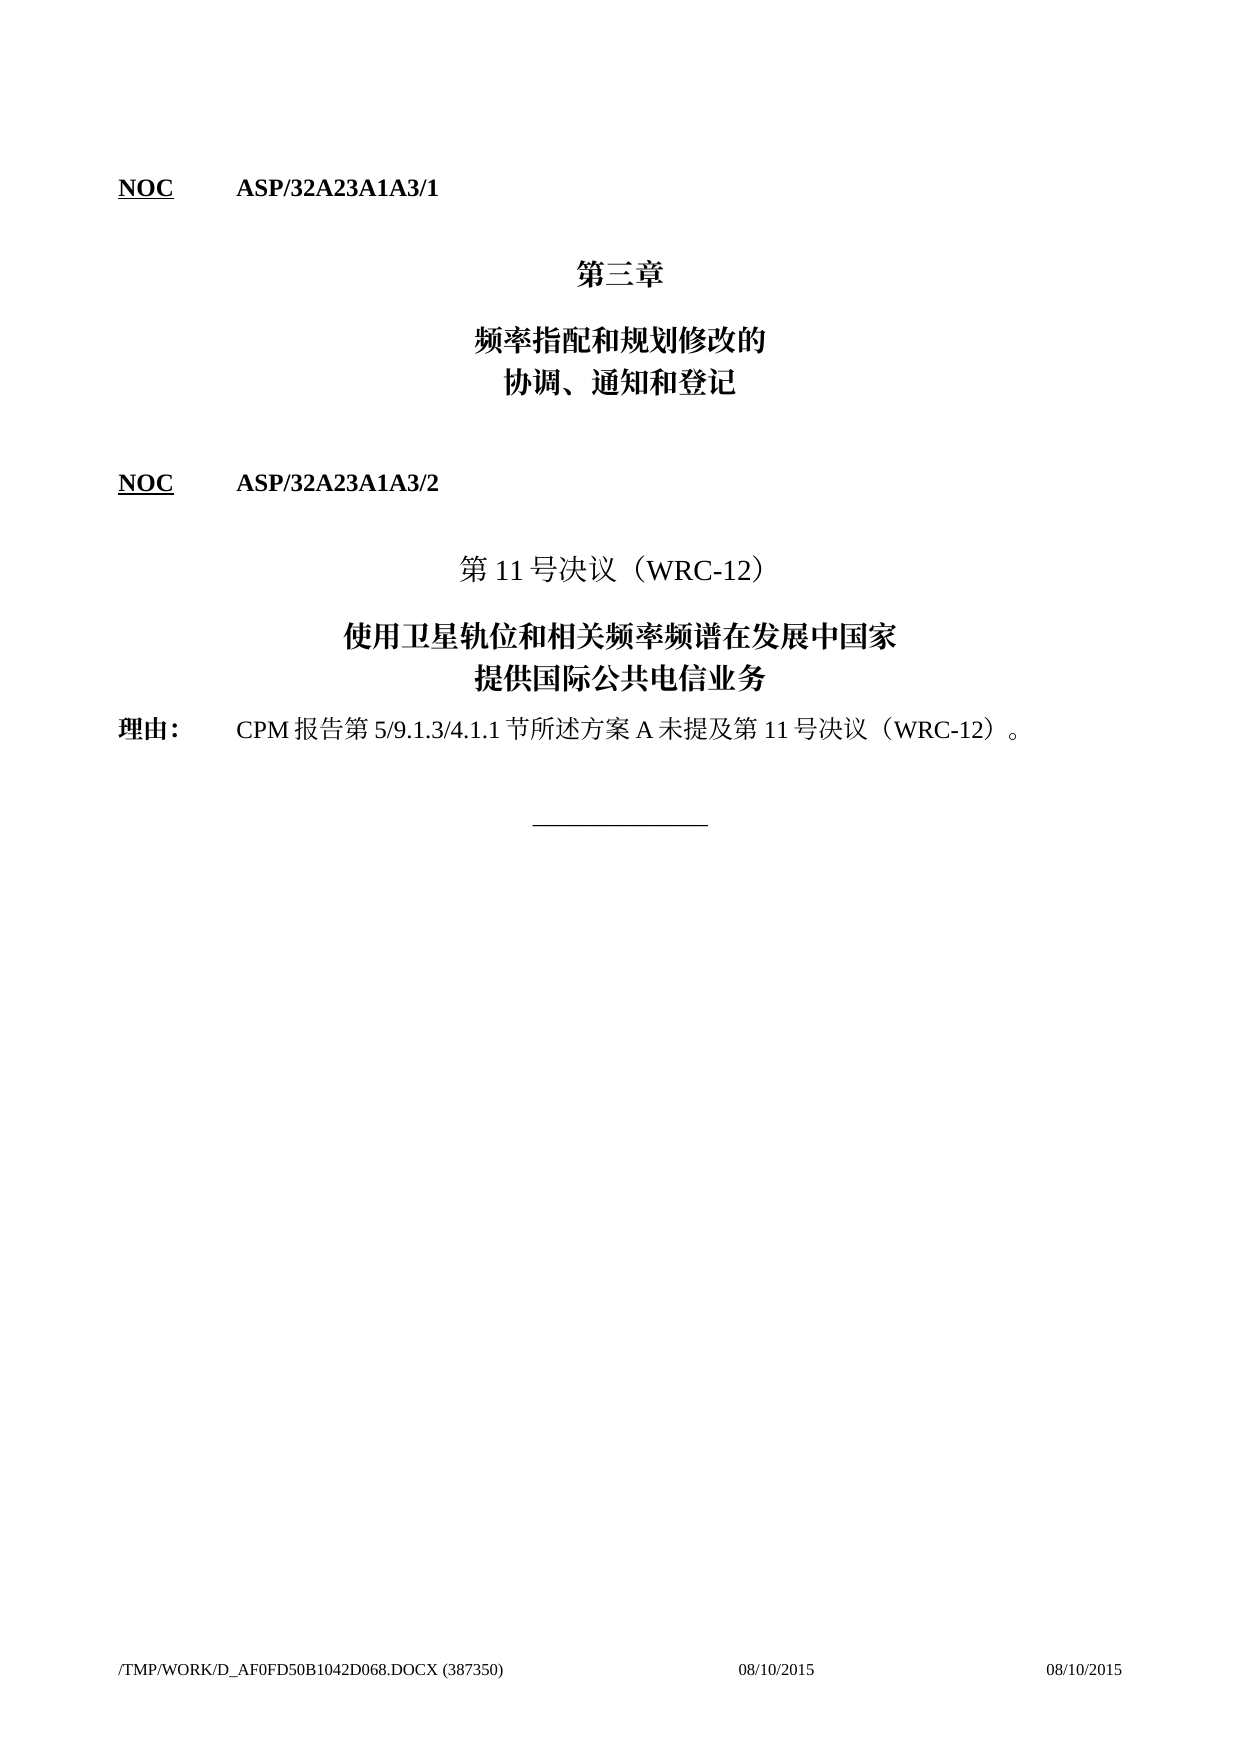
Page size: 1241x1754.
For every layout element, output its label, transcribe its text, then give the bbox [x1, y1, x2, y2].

text 理由： CPM报告第5/9.1.3/4.1.1节所述方案A未提及第11号决议（WRC-12）。 [118, 710, 1122, 746]
text 第11号决议（WRC-12） [118, 547, 1122, 589]
text NOC ASP/32A23A1A3/2 [118, 468, 1122, 497]
title 频率指配和规划修改的 协调、通知和登记 [118, 318, 1122, 402]
text NOC ASP/32A23A1A3/1 [118, 173, 1122, 201]
text 第三章 [118, 251, 1122, 293]
text ______________ [118, 800, 1122, 829]
title 使用卫星轨位和相关频率频谱在发展中国家 提供国际公共电信业务 [118, 614, 1122, 698]
